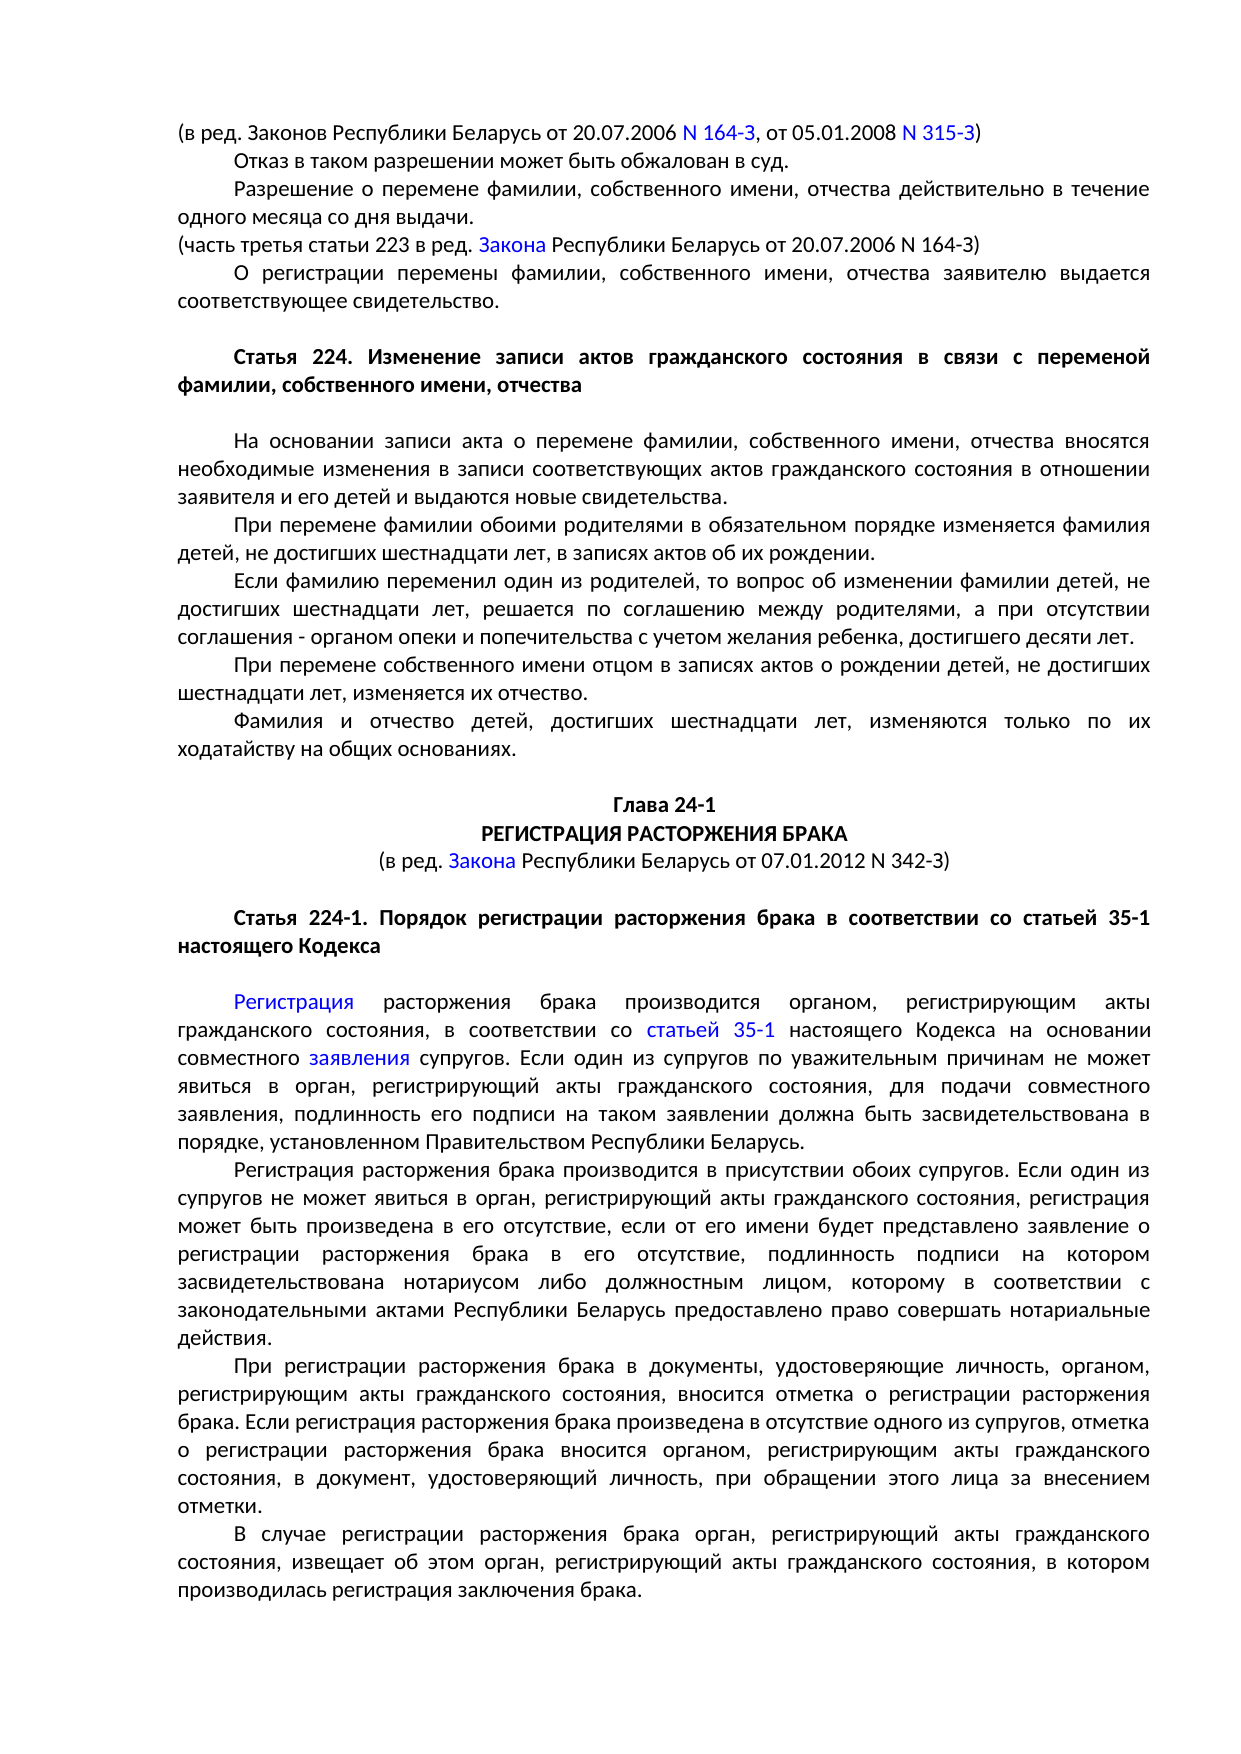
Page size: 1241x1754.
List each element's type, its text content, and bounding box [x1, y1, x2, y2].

text При перемене собственного имени отцом в записях актов о рождении детей, не достигших шестнадцати лет, изменяется их отчество. [177, 651, 1152, 707]
text При перемене фамилии обоими родителями в обязательном порядке изменяется фамилия детей, не достигших шестнадцати лет, в записях актов об их рождении. [177, 510, 1152, 566]
text В случае регистрации расторжения брака орган, регистрирующий акты гражданского состояния, извещает об этом орган, регистрирующий акты гражданского состояния, в котором производилась регистрация заключения брака. [177, 1519, 1152, 1603]
text Фамилия и отчество детей, достигших шестнадцати лет, изменяются только по их ходатайству на общих основаниях. [177, 707, 1152, 763]
text Отказ в таком разрешении может быть обжалован в суд. [177, 146, 1152, 174]
text О регистрации перемены фамилии, собственного имени, отчества заявителю выдается соответствующее свидетельство. [177, 258, 1152, 314]
text Разрешение о перемене фамилии, собственного имени, отчества действительно в течение одного месяца со дня выдачи. [177, 174, 1152, 230]
text Статья 224. Изменение записи актов гражданского состояния в связи с переменой фамилии, собственного имени, отчества [177, 342, 1152, 398]
text На основании записи акта о перемене фамилии, собственного имени, отчества вносятся необходимые изменения в записи соответствующих актов гражданского состояния в отношении заявителя и его детей и выдаются новые свидетельства. [177, 426, 1152, 510]
text Статья 224-1. Порядок регистрации расторжения брака в соответствии со статьей 35-1 настоящего Кодекса [177, 903, 1152, 959]
text Если фамилию переменил один из родителей, то вопрос об изменении фамилии детей, не достигших шестнадцати лет, решается по соглашению между родителями, а при отсутствии соглашения - органом опеки и попечительства с учетом желания ребенка, достигшего десяти лет. [177, 566, 1152, 651]
text (часть третья статьи 223 в ред. Закона Республики Беларусь от 20.07.2006 N 164-З) [177, 230, 1152, 258]
title Глава 24-1 [177, 791, 1152, 819]
title РЕГИСТРАЦИЯ РАСТОРЖЕНИЯ БРАКА [177, 819, 1152, 847]
text (в ред. Закона Республики Беларусь от 07.01.2012 N 342-З) [177, 847, 1152, 875]
text Регистрация расторжения брака производится в присутствии обоих супругов. Если один из супругов не может явиться в орган, регистрирующий акты гражданского состояния, регистрация может быть произведена в его отсутствие, если от его имени будет представлено заявление о регистрации расторжения брака в его отсутствие, подлинность подписи на котором засвидетельствована нотариусом либо должностным лицом, которому в соответствии с законодательными актами Республики Беларусь предоставлено право совершать нотариальные действия. [177, 1155, 1152, 1351]
text (в ред. Законов Республики Беларусь от 20.07.2006 N 164-З, от 05.01.2008 N 315-З) [177, 118, 1152, 146]
text При регистрации расторжения брака в документы, удостоверяющие личность, органом, регистрирующим акты гражданского состояния, вносится отметка о регистрации расторжения брака. Если регистрация расторжения брака произведена в отсутствие одного из супругов, отметка о регистрации расторжения брака вносится органом, регистрирующим акты гражданского состояния, в документ, удостоверяющий личность, при обращении этого лица за внесением отметки. [177, 1351, 1152, 1519]
text Регистрация расторжения брака производится органом, регистрирующим акты гражданского состояния, в соответствии со статьей 35-1 настоящего Кодекса на основании совместного заявления супругов. Если один из супругов по уважительным причинам не может явиться в орган, регистрирующий акты гражданского состояния, для подачи совместного заявления, подлинность его подписи на таком заявлении должна быть засвидетельствована в порядке, установленном Правительством Республики Беларусь. [177, 987, 1152, 1155]
